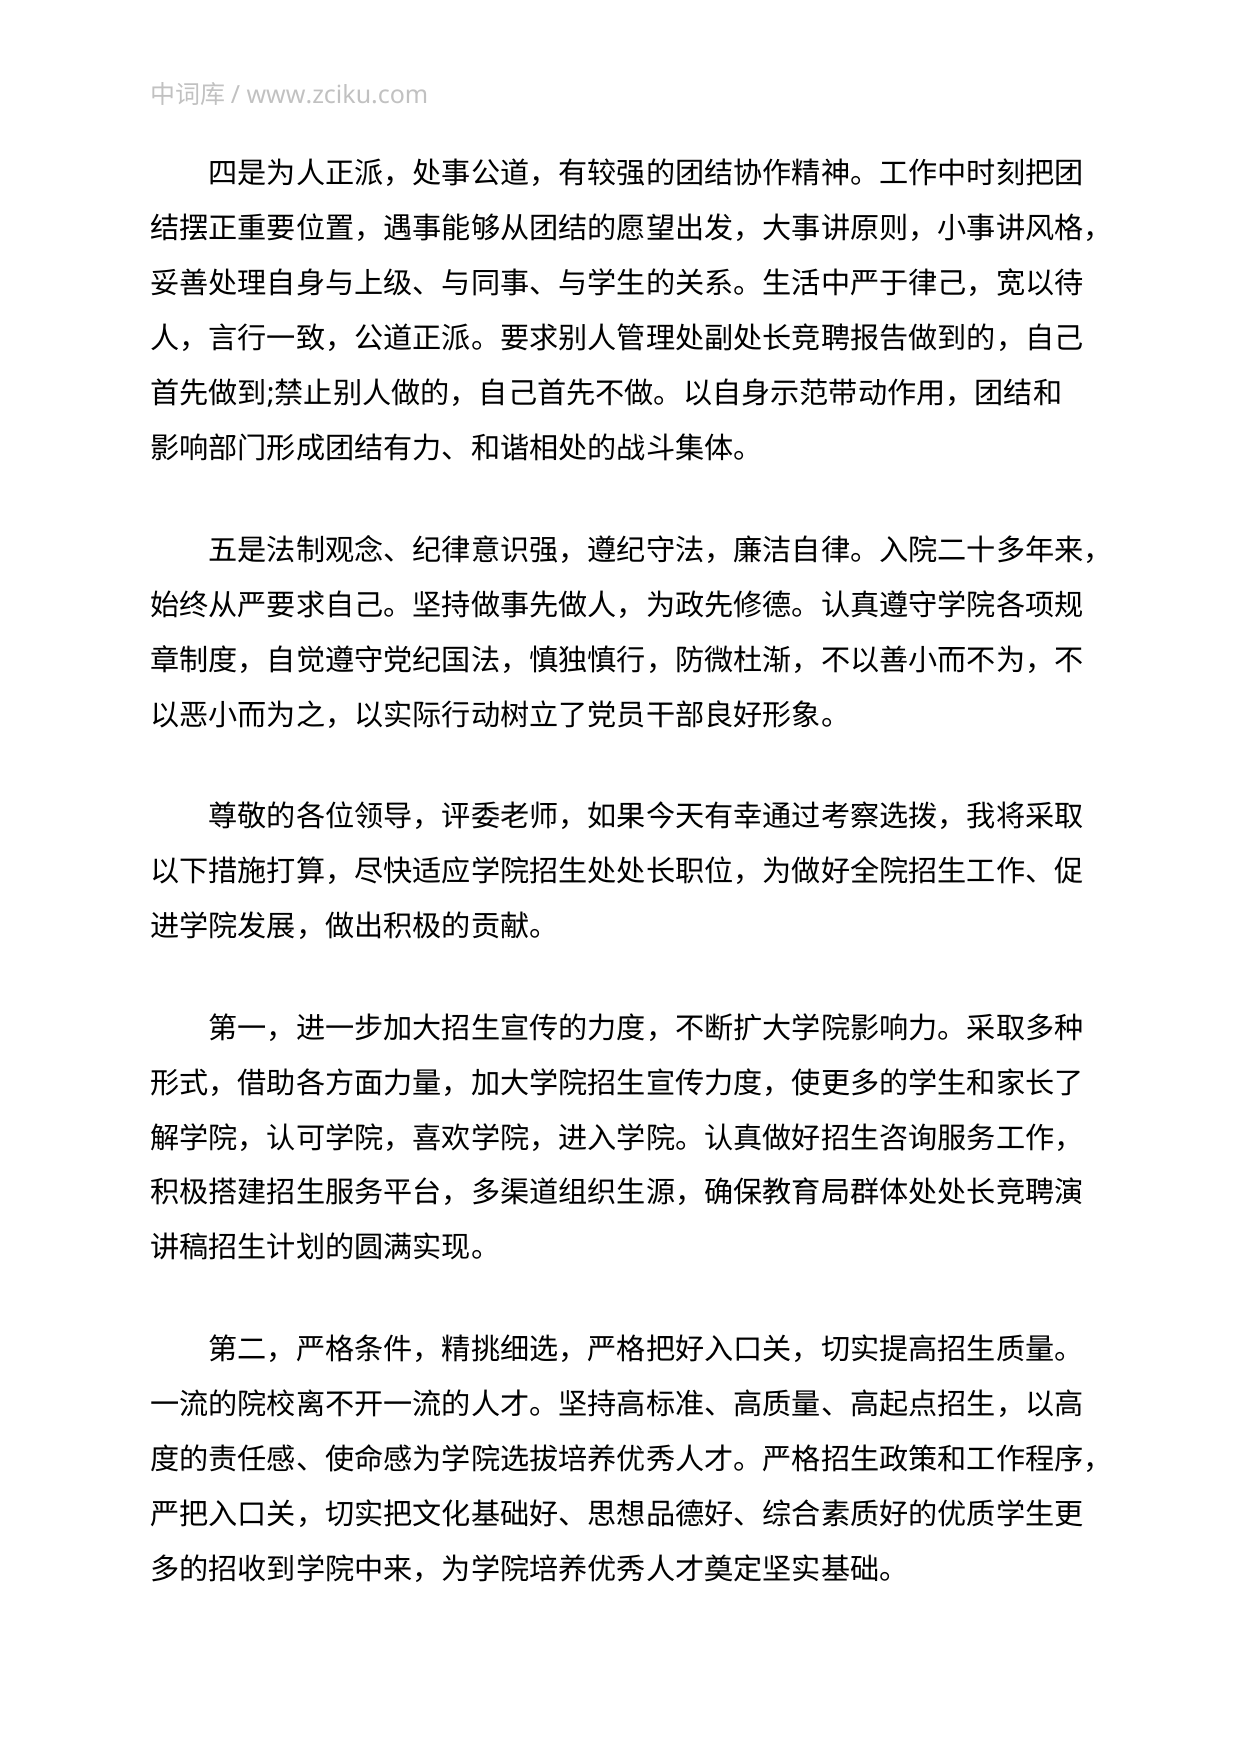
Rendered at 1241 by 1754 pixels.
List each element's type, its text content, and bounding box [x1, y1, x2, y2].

text 第二，严格条件，精挑细选，严格把好入口关，切实提高招生质量。一流的院校离不开一流的人才。坚持高标准、高质量、高起点招生，以高度的责任感、使命感为学院选拔培养优秀人才。严格招生政策和工作程序，严把入口关，切实把文化基础好、思想品德好、综合素质好的优质学生更多的招收到学院中来，为学院培养优秀人才奠定坚实基础。 [150, 1326, 1090, 1588]
text 四是为人正派，处事公道，有较强的团结协作精神。工作中时刻把团结摆正重要位置，遇事能够从团结的愿望出发，大事讲原则，小事讲风格，妥善处理自身与上级、与同事、与学生的关系。生活中严于律己，宽以待人，言行一致，公道正派。要求别人管理处副处长竞聘报告做到的，自己首先做到;禁止别人做的，自己首先不做。以自身示范带动作用，团结和影响部门形成团结有力、和谐相处的战斗集体。 [150, 150, 1090, 467]
text 尊敬的各位领导，评委老师，如果今天有幸通过考察选拨，我将采取以下措施打算，尽快适应学院招生处处长职位，为做好全院招生工作、促进学院发展，做出积极的贡献。 [150, 793, 1090, 945]
text 五是法制观念、纪律意识强，遵纪守法，廉洁自律。入院二十多年来，始终从严要求自己。坚持做事先做人，为政先修德。认真遵守学院各项规章制度，自觉遵守党纪国法，慎独慎行，防微杜渐，不以善小而不为，不以恶小而为之，以实际行动树立了党员干部良好形象。 [150, 526, 1090, 733]
text 第一，进一步加大招生宣传的力度，不断扩大学院影响力。采取多种形式，借助各方面力量，加大学院招生宣传力度，使更多的学生和家长了解学院，认可学院，喜欢学院，进入学院。认真做好招生咨询服务工作，积极搭建招生服务平台，多渠道组织生源，确保教育局群体处处长竞聘演讲稿招生计划的圆满实现。 [150, 1004, 1090, 1266]
